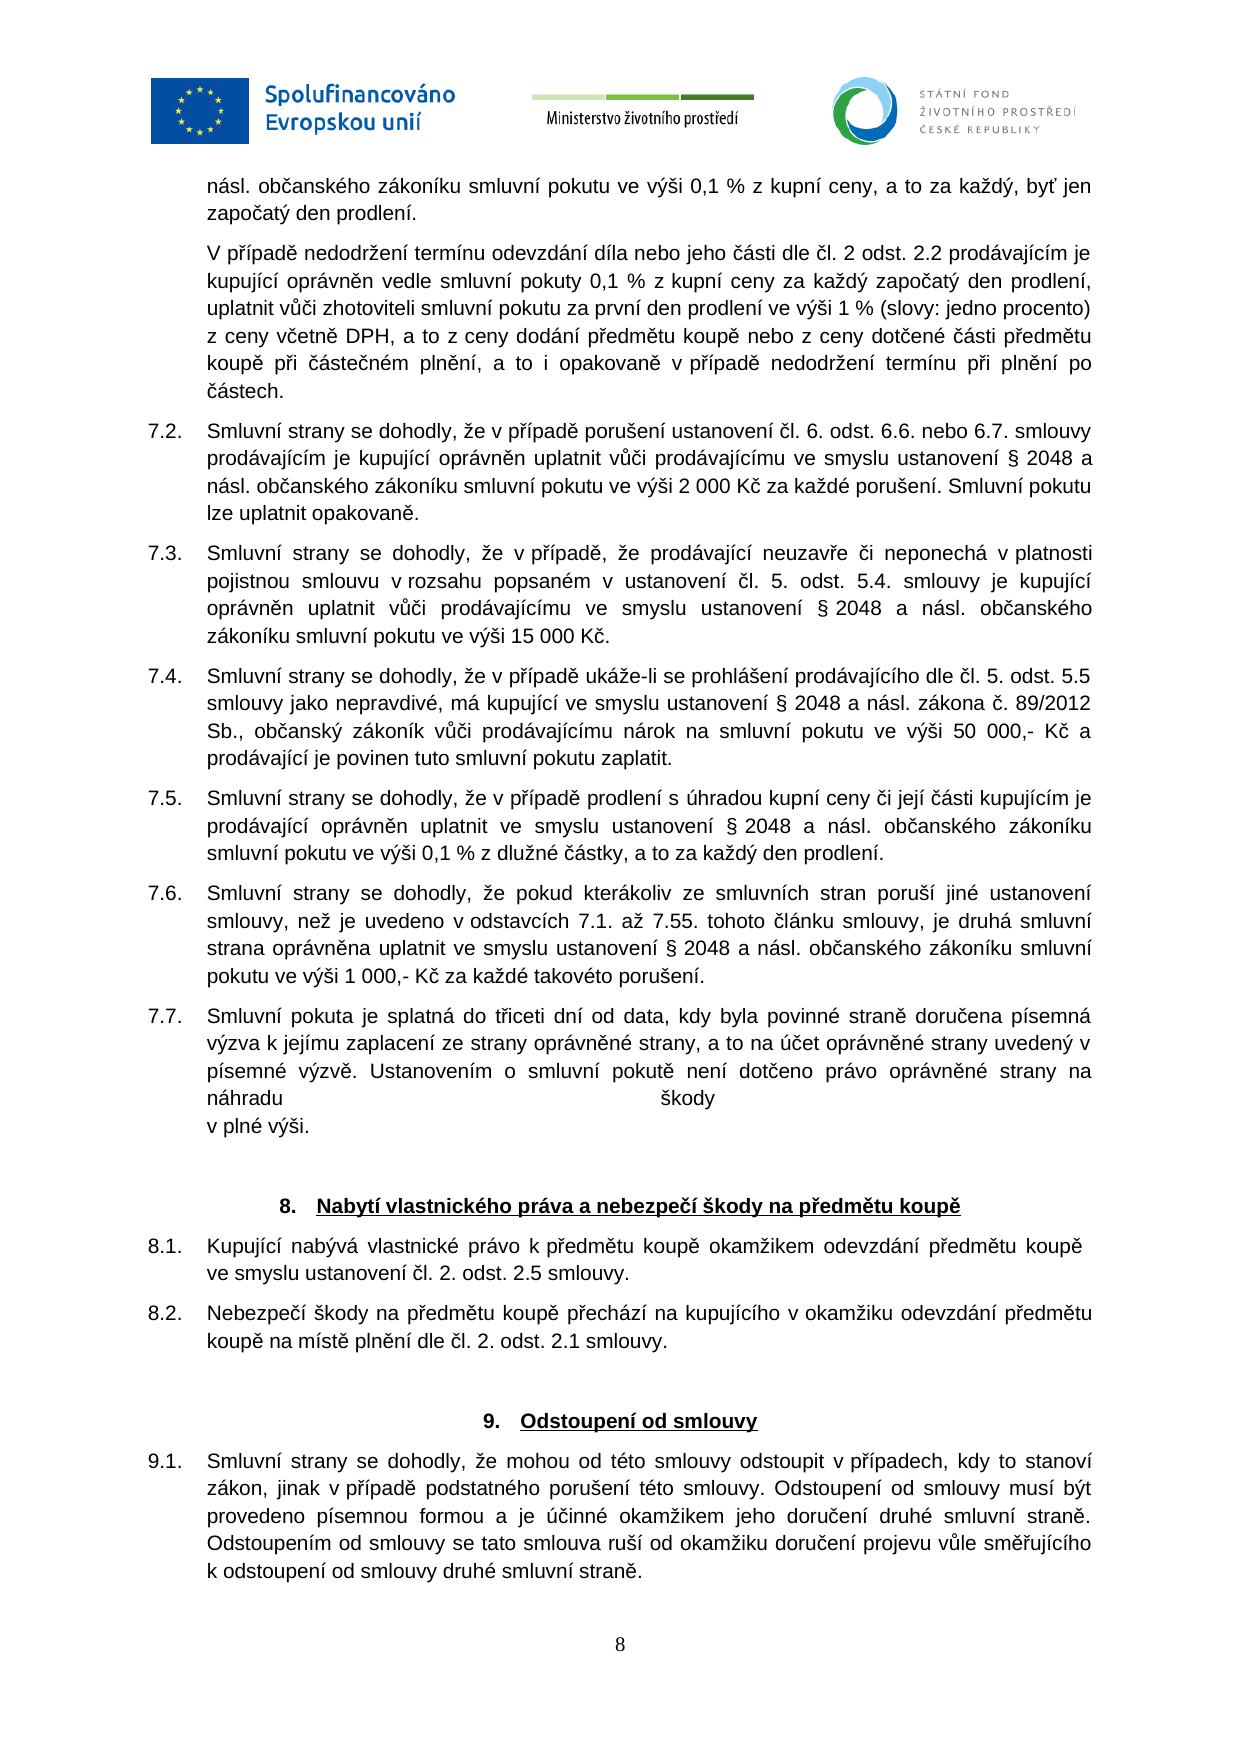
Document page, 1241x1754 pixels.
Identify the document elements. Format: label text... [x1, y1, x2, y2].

text Smluvní strany se dohodly, že v případě, že prodávající neuzavře či neponechá v platnosti pojistnou smlouvu v rozsahu popsaném v ustanovení čl. 5. odst. 5.4. smlouvy je kupující oprávněn uplatnit vůči prodávajícímu ve smyslu ustanovení § 2048 a násl. občanského zákoníku smluvní pokutu ve výši 15 000 Kč. [148, 541, 1093, 648]
text Nebezpečí škody na předmětu koupě přechází na kupujícího v okamžiku odevzdání předmětu koupě na místě plnění dle čl. 2. odst. 2.1 smlouvy. [148, 1301, 1093, 1353]
text Smluvní strany se dohodly, že mohou od této smlouvy odstoupit v případech, kdy to stanoví zákon, jinak v případě podstatného porušení této smlouvy. Odstoupení od smlouvy musí být provedeno písemnou formou a je účinné okamžikem jeho doručení druhé smluvní straně. Odstoupením od smlouvy se tato smlouva ruší od okamžiku doručení projevu vůle směřujícího k odstoupení od smlouvy druhé smluvní straně. [148, 1449, 1093, 1583]
picture [147, 73, 1093, 150]
text Smluvní strany se dohodly, že v případě prodlení s úhradou kupní ceny či její části kupujícím je prodávající oprávněn uplatnit ve smyslu ustanovení § 2048 a násl. občanského zákoníku smluvní pokutu ve výši 0,1 % z dlužné částky, a to za každý den prodlení. [148, 786, 1093, 865]
text Smluvní pokuta je splatná do třiceti dní od data, kdy byla povinné straně doručena písemná výzva k jejímu zaplacení ze strany oprávněné strany, a to na účet oprávněné strany uvedený v písemné výzvě. Ustanovením o smluvní pokutě není dotčeno právo oprávněné strany na náhradu škody v plné výši. [148, 1004, 1093, 1138]
text Smluvní strany se dohodly, že pokud kterákoliv ze smluvních stran poruší jiné ustanovení smlouvy, než je uvedeno v odstavcích 7.1. až 7.5. tohoto článku smlouvy, je druhá smluvní strana oprávněna uplatnit ve smyslu ustanovení § 2048 a násl. občanského zákoníku smluvní pokutu ve výši 1 000,- Kč za každé takovéto porušení. [148, 881, 1093, 988]
text Nabytí vlastnického práva a nebezpečí škody na předmětu koupě [148, 1194, 1093, 1218]
text Smluvní strany se dohodly, že v případě ukáže-li se prohlášení prodávajícího dle čl. 5. odst. 5.5 smlouvy jako nepravdivé, má kupující ve smyslu ustanovení § 2048 a násl. zákona č. 89/2012 Sb., občanský zákoník vůči prodávajícímu nárok na smluvní pokutu ve výši 50 000,- Kč a prodávající je povinen tuto smluvní pokutu zaplatit. [148, 664, 1093, 770]
text Odstoupení od smlouvy [148, 1409, 1093, 1433]
text Smluvní strany se dohodly, že v případě porušení ustanovení čl. 6. odst. 6.6. nebo 6.7. smlouvy prodávajícím je kupující oprávněn uplatnit vůči prodávajícímu ve smyslu ustanovení § 2048 a násl. občanského zákoníku smluvní pokutu ve výši 2 000 Kč za každé porušení. Smluvní pokutu lze uplatnit opakovaně. [148, 419, 1093, 525]
list V případě nedodržení termínu odevzdání díla nebo jeho části dle čl. 2 odst. 2.2 prodávajícím je kupující oprávněn vedle smluvní pokuty 0,1 % z kupní ceny za každý započatý den prodlení, uplatnit vůči zhotoviteli smluvní pokutu za první den prodlení ve výši 1 % (slovy: jedno procento) z ceny včetně DPH, a to z ceny dodání předmětu koupě nebo z ceny dotčené části předmětu koupě při částečném plnění, a to i opakovaně v případě nedodržení termínu při plnění po částech. [207, 241, 1093, 403]
text Kupující nabývá vlastnické právo k předmětu koupě okamžikem odevzdání předmětu koupě ve smyslu ustanovení čl. 2. odst. 2.5 smlouvy. [148, 1234, 1093, 1285]
